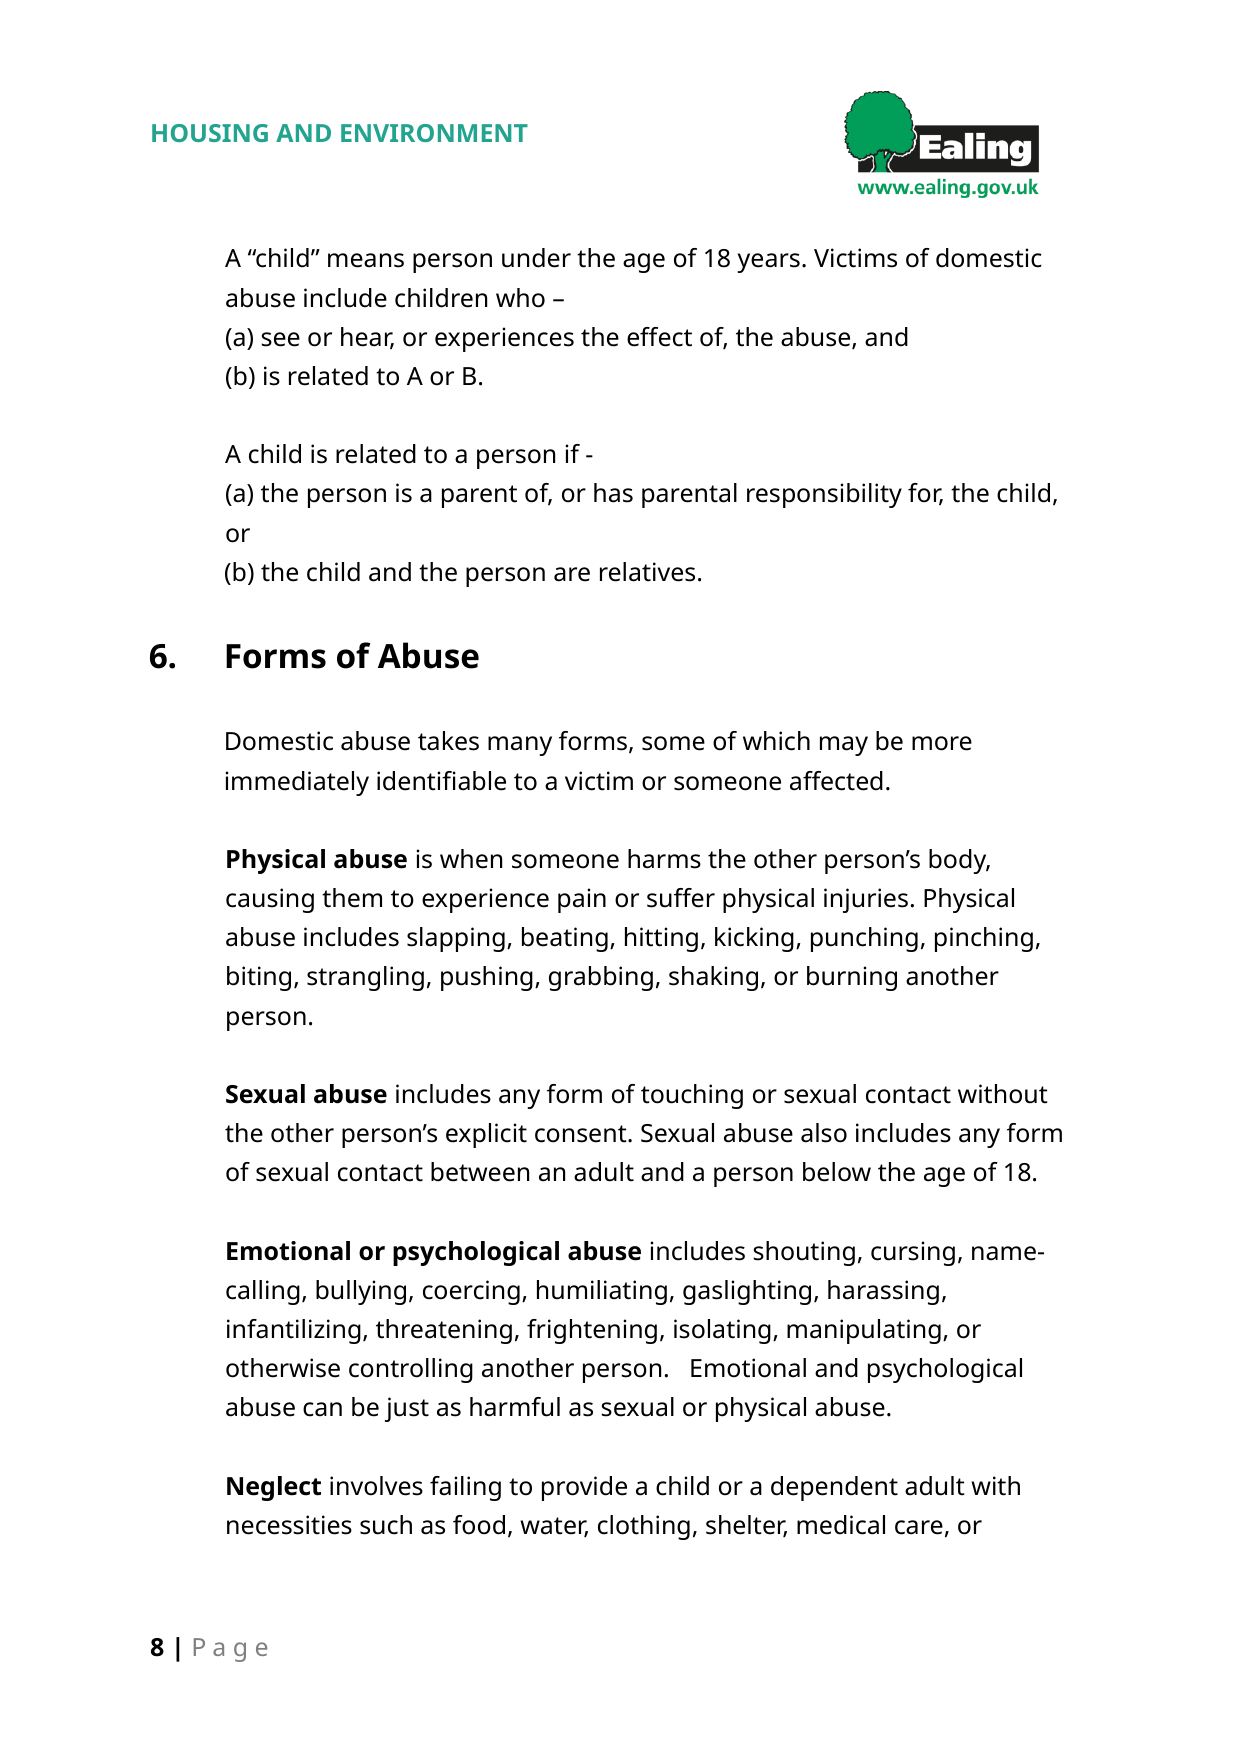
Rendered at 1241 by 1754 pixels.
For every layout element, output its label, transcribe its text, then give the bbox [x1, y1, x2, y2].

text Emotional or psychological abuse includes shouting, cursing, name-calling, bullying, coercing, humiliating, gaslighting, harassing, infantilizing, threatening, frightening, isolating, manipulating, or otherwise controlling another person. Emotional and psychological abuse can be just as harmful as sexual or physical abuse. [225, 1233, 1075, 1424]
text (b) the child and the person are relatives. [151, 554, 1075, 588]
text Physical abuse is when someone harms the other person’s body, causing them to experience pain or suffer physical injuries. Physical abuse includes slapping, beating, hitting, kicking, punching, pinching, biting, strangling, pushing, grabbing, shaking, or burning another person. [225, 842, 1075, 1032]
text Sexual abuse includes any form of touching or sexual contact without the other person’s explicit consent. Sexual abuse also includes any form of sexual contact between an adult and a person below the age of 18. [225, 1077, 1075, 1189]
picture [843, 91, 1040, 198]
subtitle Forms of Abuse [148, 633, 1075, 678]
text A “child” means person under the age of 18 years. Victims of domestic abuse include children who – [225, 241, 1075, 314]
text (a) the person is a parent of, or has parental responsibility for, the child, or [225, 476, 1075, 549]
text (b) is related to A or B. [151, 358, 1075, 393]
text A child is related to a person if - [151, 437, 1075, 471]
text (a) see or hear, or experiences the effect of, the abuse, and [151, 319, 1075, 353]
text Domestic abuse takes many forms, some of which may be more immediately identifiable to a victim or someone affected. [223, 724, 1075, 797]
